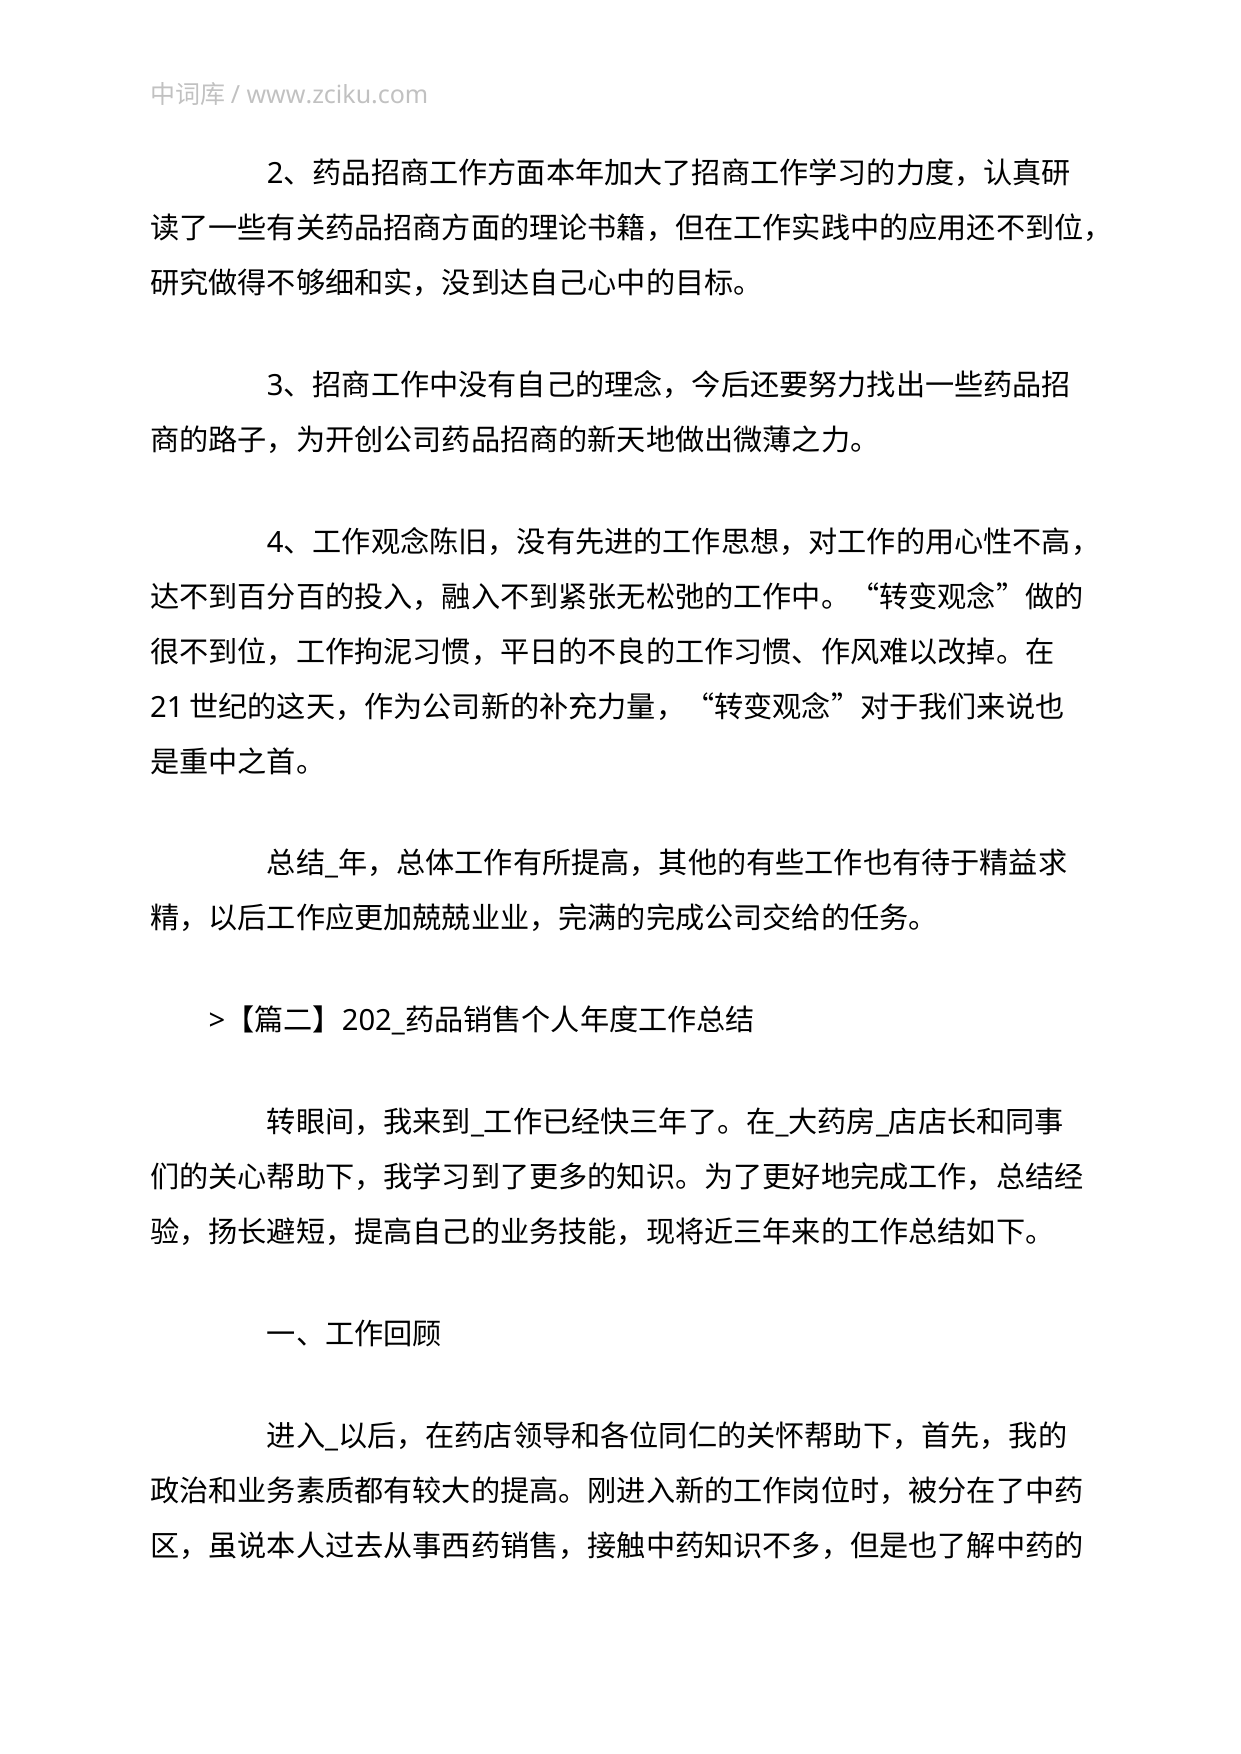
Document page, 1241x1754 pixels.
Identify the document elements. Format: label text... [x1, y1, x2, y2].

text 一、工作回顾 [150, 1310, 1090, 1353]
text 3、招商工作中没有自己的理念，今后还要努力找出一些药品招商的路子，为开创公司药品招商的新天地做出微薄之力。 [150, 362, 1090, 459]
text 2、药品招商工作方面本年加大了招商工作学习的力度，认真研读了一些有关药品招商方面的理论书籍，但在工作实践中的应用还不到位，研究做得不够细和实，没到达自己心中的目标。 [150, 150, 1090, 302]
text 总结_年，总体工作有所提高，其他的有些工作也有待于精益求精，以后工作应更加兢兢业业，完满的完成公司交给的任务。 [150, 840, 1090, 937]
text >【篇二】202_药品销售个人年度工作总结 [150, 997, 1090, 1039]
text 4、工作观念陈旧，没有先进的工作思想，对工作的用心性不高，达不到百分百的投入，融入不到紧张无松弛的工作中。“转变观念”做的很不到位，工作拘泥习惯，平日的不良的工作习惯、作风难以改掉。在21世纪的这天，作为公司新的补充力量，“转变观念”对于我们来说也是重中之首。 [150, 518, 1090, 781]
text 转眼间，我来到_工作已经快三年了。在_大药房_店店长和同事们的关心帮助下，我学习到了更多的知识。为了更好地完成工作，总结经验，扬长避短，提高自己的业务技能，现将近三年来的工作总结如下。 [150, 1099, 1090, 1251]
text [150, 1412, 1090, 1564]
